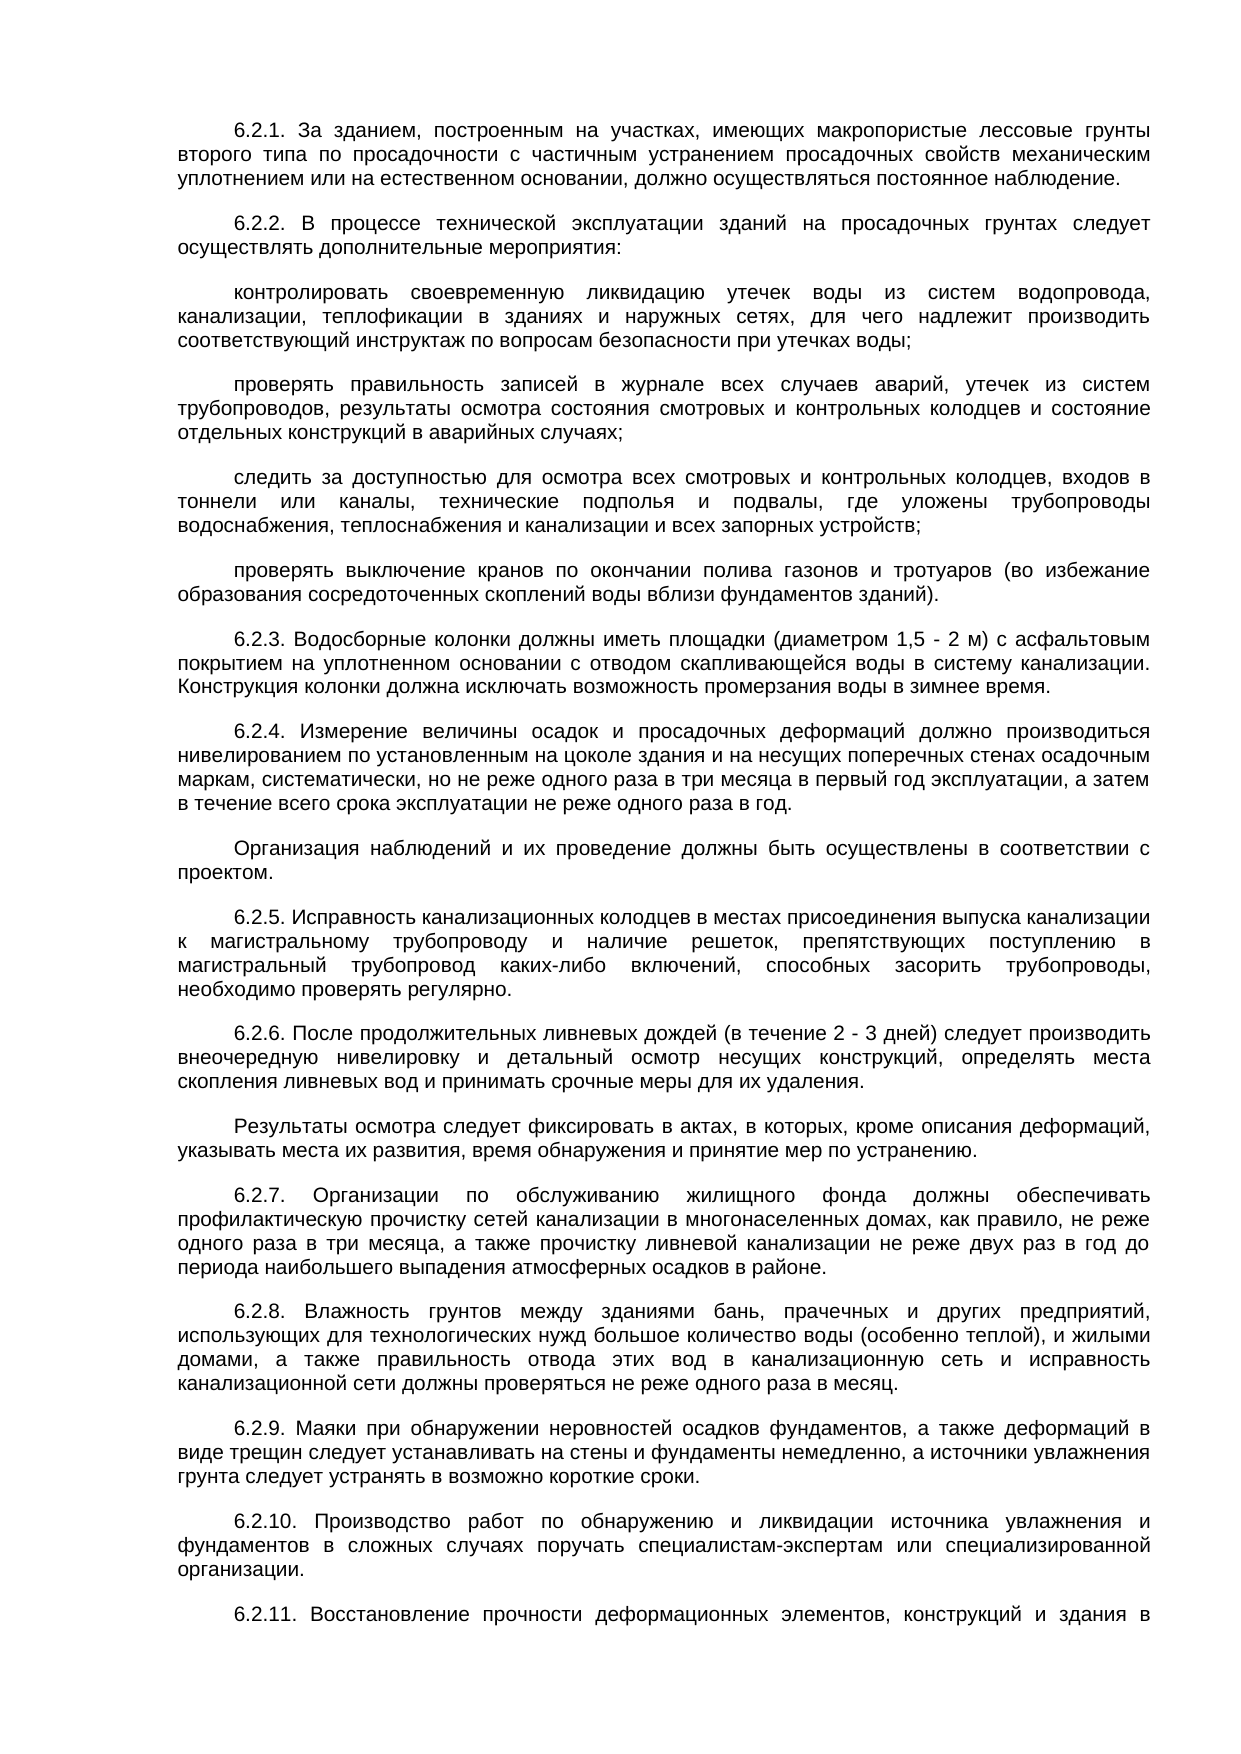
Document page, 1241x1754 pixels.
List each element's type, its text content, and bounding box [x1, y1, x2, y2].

text 6.2.6. После продолжительных ливневых дождей (в течение 2 - 3 дней) следует производить внеочередную нивелировку и детальный осмотр несущих конструкций, определять места скопления ливневых вод и принимать срочные меры для их удаления. [177, 1021, 1152, 1093]
text следить за доступностью для осмотра всех смотровых и контрольных колодцев, входов в тоннели или каналы, технические подполья и подвалы, где уложены трубопроводы водоснабжения, теплоснабжения и канализации и всех запорных устройств; [177, 465, 1152, 537]
text 6.2.10. Производство работ по обнаружению и ликвидации источника увлажнения и фундаментов в сложных случаях поручать специалистам-экспертам или специализированной организации. [177, 1509, 1152, 1581]
text 6.2.9. Маяки при обнаружении неровностей осадков фундаментов, а также деформаций в виде трещин следует устанавливать на стены и фундаменты немедленно, а источники увлажнения грунта следует устранять в возможно короткие сроки. [177, 1416, 1152, 1488]
text 6.2.5. Исправность канализационных колодцев в местах присоединения выпуска канализации к магистральному трубопроводу и наличие решеток, препятствующих поступлению в магистральный трубопровод каких-либо включений, способных засорить трубопроводы, необходимо проверять регулярно. [177, 904, 1152, 1000]
text контролировать своевременную ликвидацию утечек воды из систем водопровода, канализации, теплофикации в зданиях и наружных сетях, для чего надлежит производить соответствующий инструктаж по вопросам безопасности при утечках воды; [177, 279, 1152, 351]
text Организация наблюдений и их проведение должны быть осуществлены в соответствии с проектом. [177, 836, 1152, 884]
text 6.2.3. Водосборные колонки должны иметь площадки (диаметром 1,5 - 2 м) с асфальтовым покрытием на уплотненном основании с отводом скапливающейся воды в систему канализации. Конструкция колонки должна исключать возможность промерзания воды в зимнее время. [177, 626, 1152, 698]
text 6.2.2. В процессе технической эксплуатации зданий на просадочных грунтах следует осуществлять дополнительные мероприятия: [177, 211, 1152, 259]
text 6.2.8. Влажность грунтов между зданиями бань, прачечных и других предприятий, использующих для технологических нужд большое количество воды (особенно теплой), и жилыми домами, а также правильность отвода этих вод в канализационную сеть и исправность канализационной сети должны проверяться не реже одного раза в месяц. [177, 1299, 1152, 1395]
text 6.2.1. За зданием, построенным на участках, имеющих макропористые лессовые грунты второго типа по просадочности с частичным устранением просадочных свойств механическим уплотнением или на естественном основании, должно осуществляться постоянное наблюдение. [177, 118, 1152, 190]
text Результаты осмотра следует фиксировать в актах, в которых, кроме описания деформаций, указывать места их развития, время обнаружения и принятие мер по устранению. [177, 1114, 1152, 1162]
text проверять правильность записей в журнале всех случаев аварий, утечек из систем трубопроводов, результаты осмотра состояния смотровых и контрольных колодцев и состояние отдельных конструкций в аварийных случаях; [177, 372, 1152, 444]
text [177, 1601, 1152, 1625]
text 6.2.4. Измерение величины осадок и просадочных деформаций должно производиться нивелированием по установленным на цоколе здания и на несущих поперечных стенах осадочным маркам, систематически, но не реже одного раза в три месяца в первый год эксплуатации, а затем в течение всего срока эксплуатации не реже одного раза в год. [177, 719, 1152, 815]
text 6.2.7. Организации по обслуживанию жилищного фонда должны обеспечивать профилактическую прочистку сетей канализации в многонаселенных домах, как правило, не реже одного раза в три месяца, а также прочистку ливневой канализации не реже двух раз в год до периода наибольшего выпадения атмосферных осадков в районе. [177, 1183, 1152, 1278]
text проверять выключение кранов по окончании полива газонов и тротуаров (во избежание образования сосредоточенных скоплений воды вблизи фундаментов зданий). [177, 558, 1152, 606]
